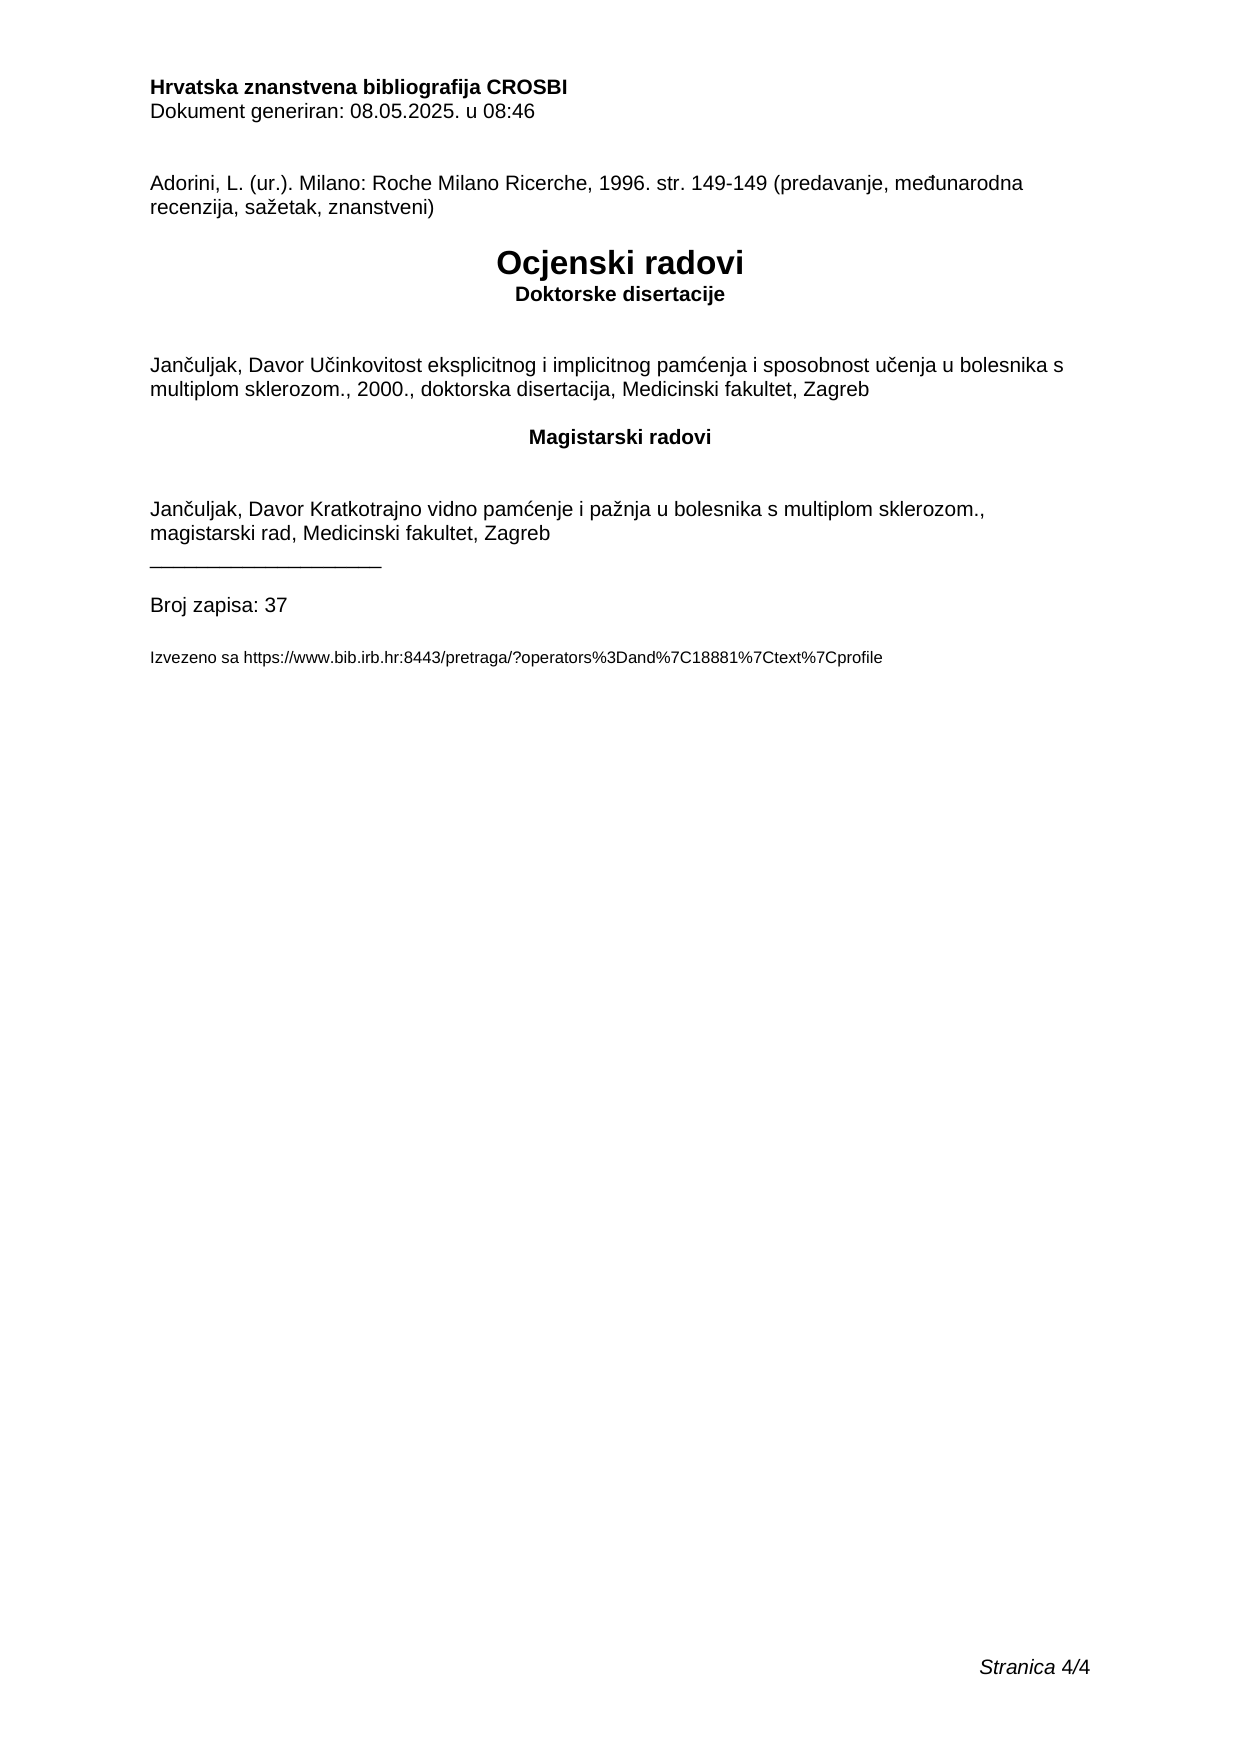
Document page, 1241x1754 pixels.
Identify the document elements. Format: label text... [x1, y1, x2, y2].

subtitle Magistarski radovi [150, 425, 1090, 449]
text ____________________ [150, 545, 1090, 569]
text Izvezeno sa https://www.bib.irb.hr:8443/pretraga/?operators%3Dand%7C18881%7Ctext%7Cprofile [150, 648, 1090, 667]
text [150, 171, 1090, 219]
text Broj zapisa: 37 [150, 593, 1090, 617]
text Jančuljak, Davor [150, 353, 1090, 401]
subtitle Ocjenski radovi [150, 243, 1090, 281]
subtitle Doktorske disertacije [150, 281, 1090, 305]
text Jančuljak, Davor [150, 497, 1090, 545]
